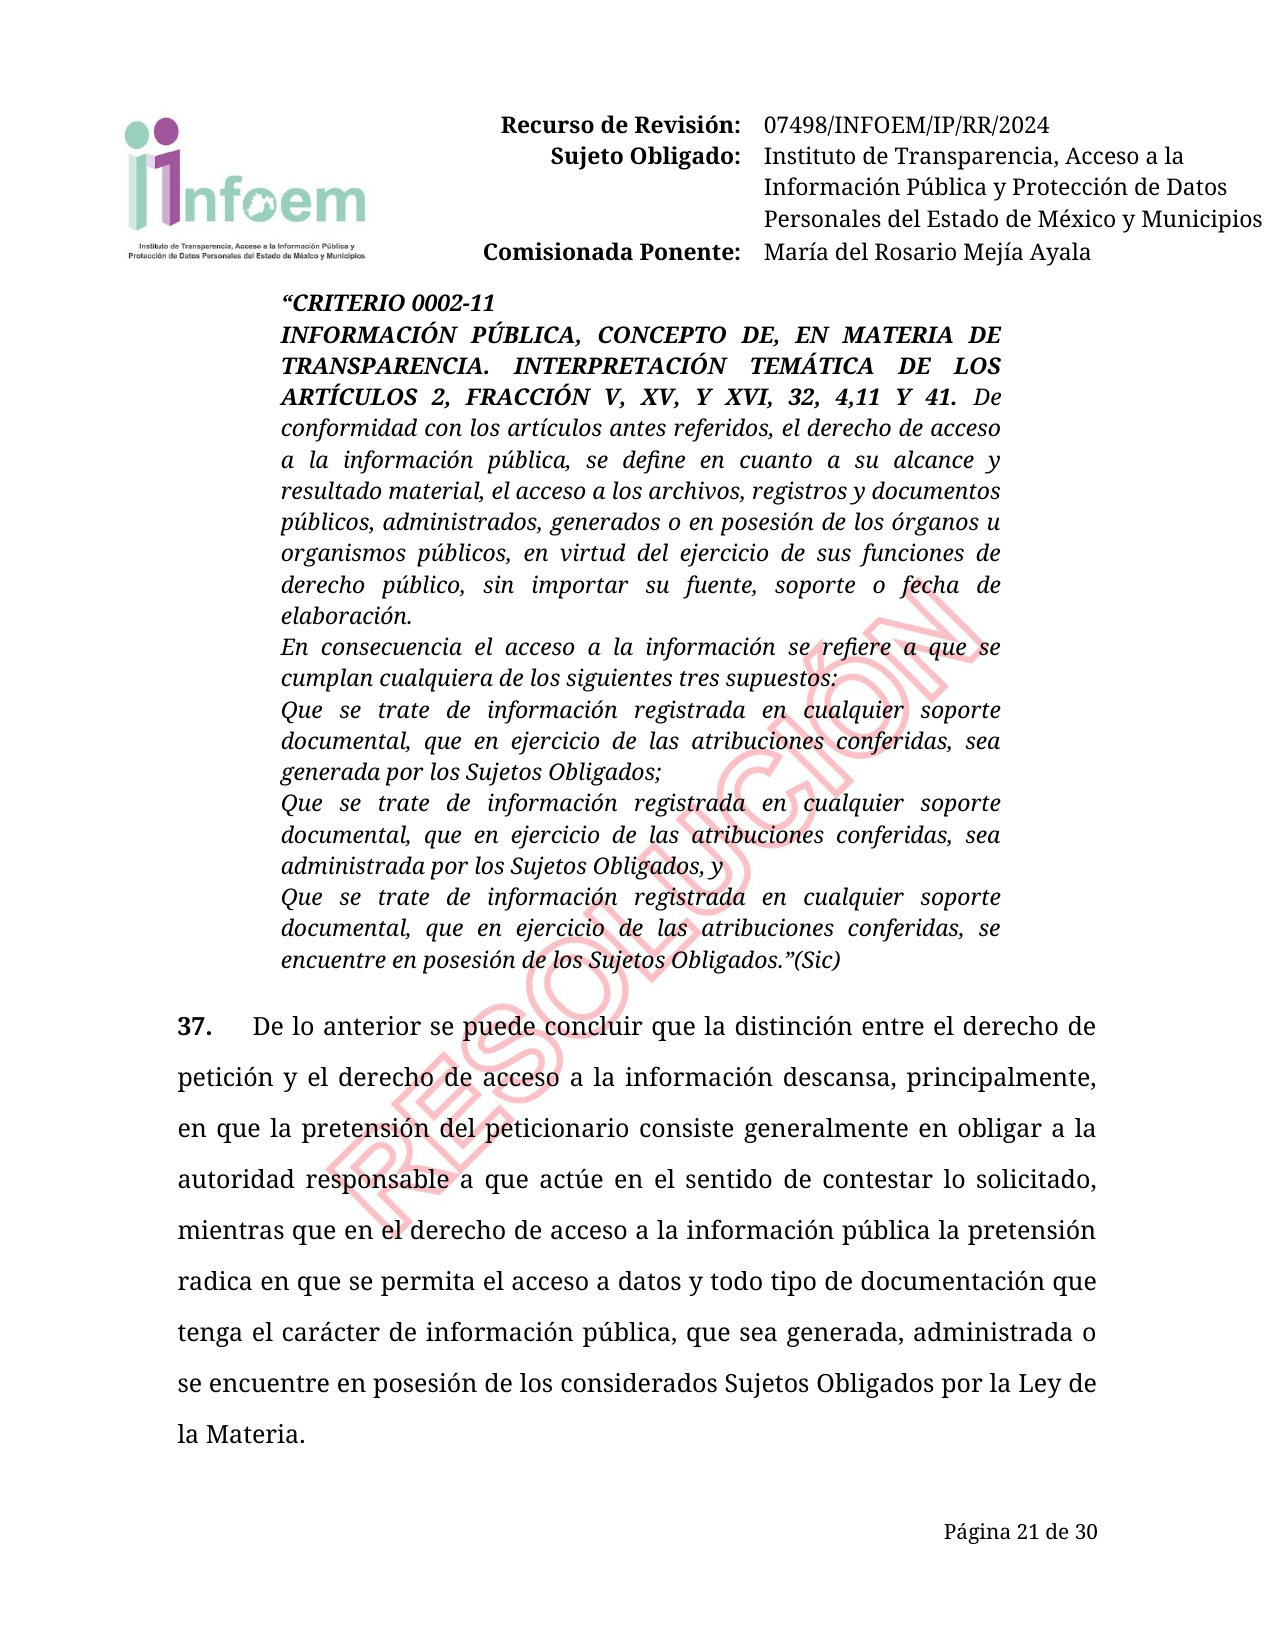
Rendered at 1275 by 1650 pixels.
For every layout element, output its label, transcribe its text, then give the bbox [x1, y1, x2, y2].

list De lo anterior se puede concluir que la distinción entre el derecho de petición y el derecho de acceso a la información descansa, principalmente, en que la pretensión del peticionario consiste generalmente en obligar a la autoridad responsable a que actúe en el sentido de contestar lo solicitado, mientras que en el derecho de acceso a la información pública la pretensión radica en que se permita el acceso a datos y todo tipo de documentación que tenga el carácter de información pública, que sea generada, administrada o se encuentre en posesión de los considerados Sujetos Obligados por la Ley de la Materia. [177, 1009, 1098, 1451]
picture [5, 57, 1275, 1650]
text En consecuencia el acceso a la información se refiere a que se cumplan cualquiera de los siguientes tres supuestos: [281, 631, 1004, 693]
text Que se trate de información registrada en cualquier soporte documental, que en ejercicio de las atribuciones conferidas, se encuentre en posesión de los Sujetos Obligados.”(Sic) [281, 881, 1004, 975]
text INFORMACIÓN PÚBLICA, CONCEPTO DE, EN MATERIA DE TRANSPARENCIA. INTERPRETACIÓN TEMÁTICA DE LOS ARTÍCULOS 2, FRACCIÓN V, XV, Y XVI, 32, 4,11 Y 41. De conformidad con los artículos antes referidos, el derecho de acceso a la información pública, se define en cuanto a su alcance y resultado material, el acceso a los archivos, registros y documentos públicos, administrados, generados o en posesión de los órganos u organismos públicos, en virtud del ejercicio de sus funciones de derecho público, sin importar su fuente, soporte o fecha de elaboración. [281, 318, 1004, 631]
text Que se trate de información registrada en cualquier soporte documental, que en ejercicio de las atribuciones conferidas, sea administrada por los Sujetos Obligados, y [281, 787, 1004, 881]
text Que se trate de información registrada en cualquier soporte documental, que en ejercicio de las atribuciones conferidas, sea generada por los Sujetos Obligados; [281, 693, 1004, 787]
text “CRITERIO 0002-11 [281, 287, 1004, 318]
